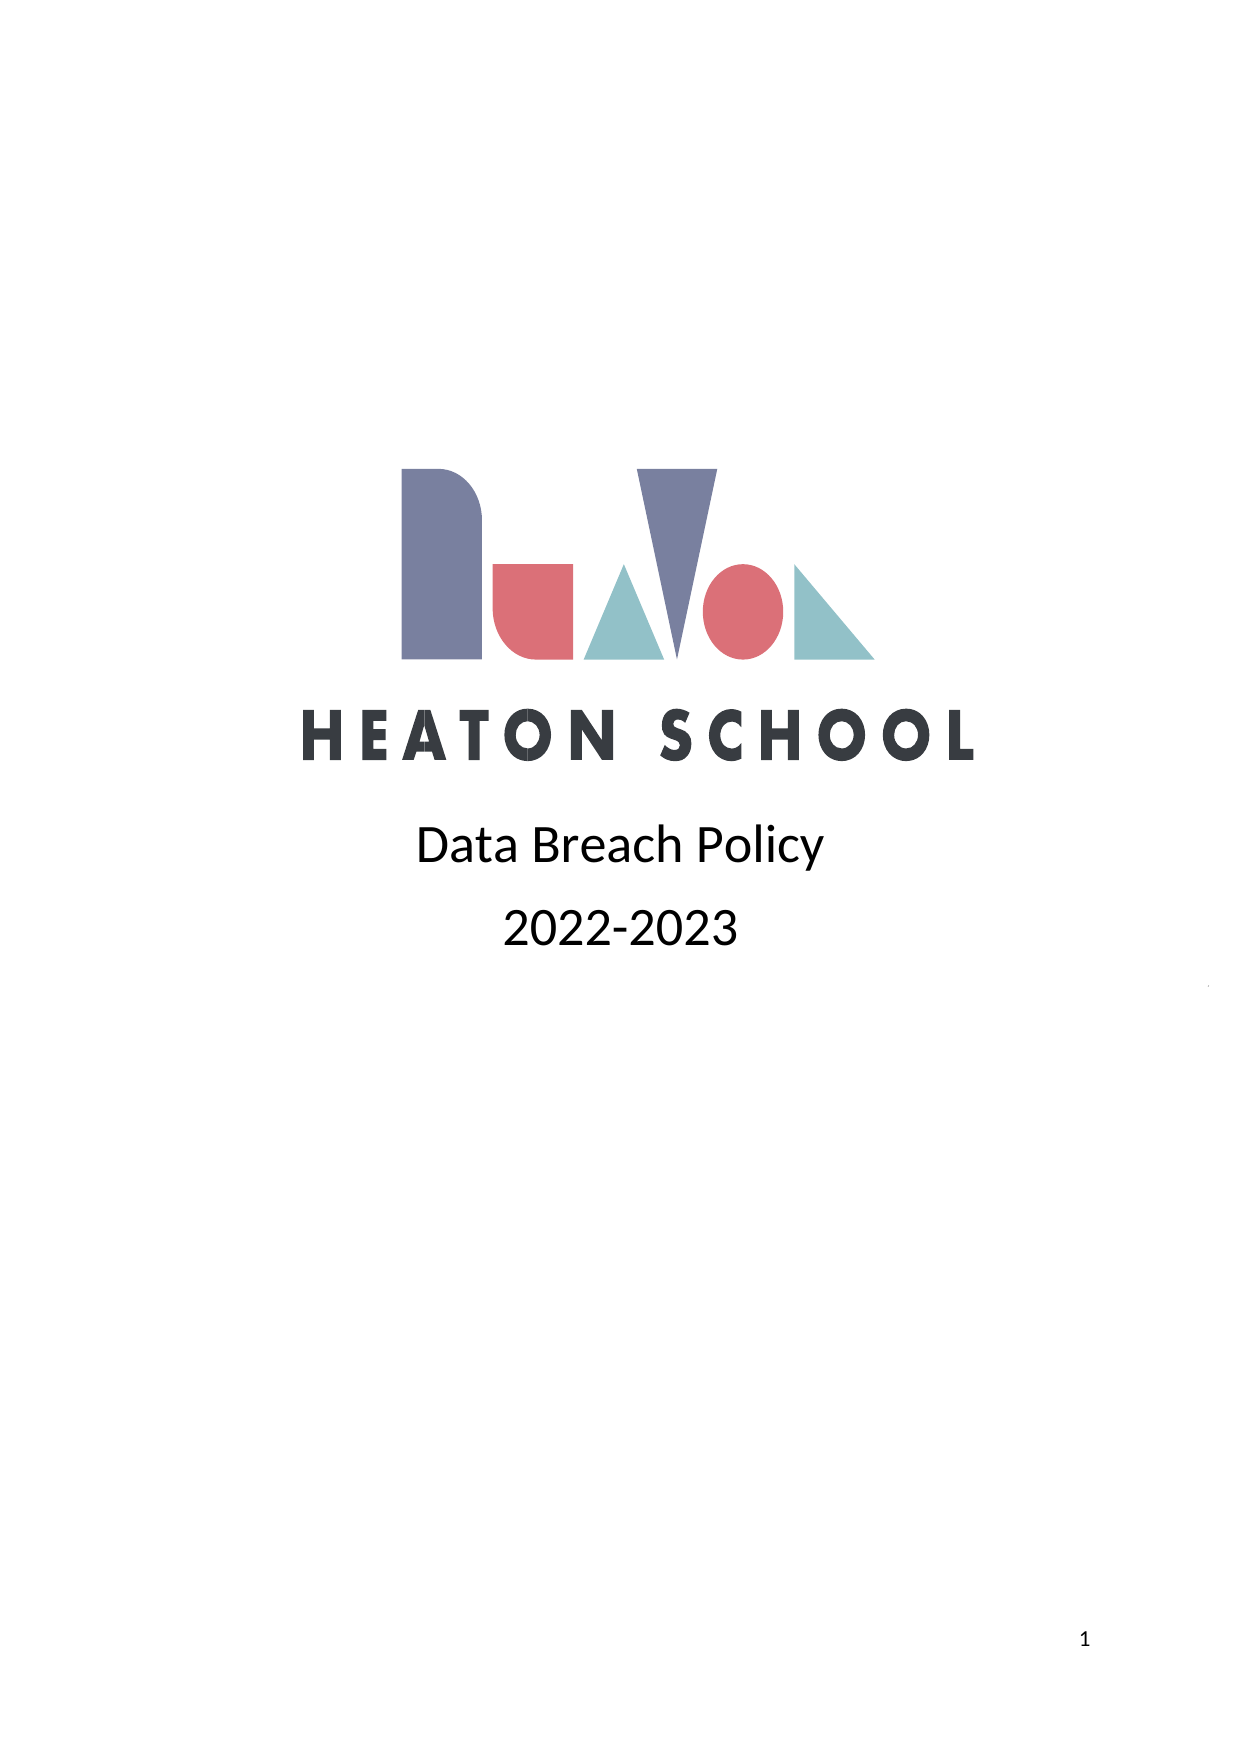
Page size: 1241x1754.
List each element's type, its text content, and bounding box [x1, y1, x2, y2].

text Data Breach Policy [150, 810, 1090, 876]
text 2022-2023 [150, 892, 1090, 959]
